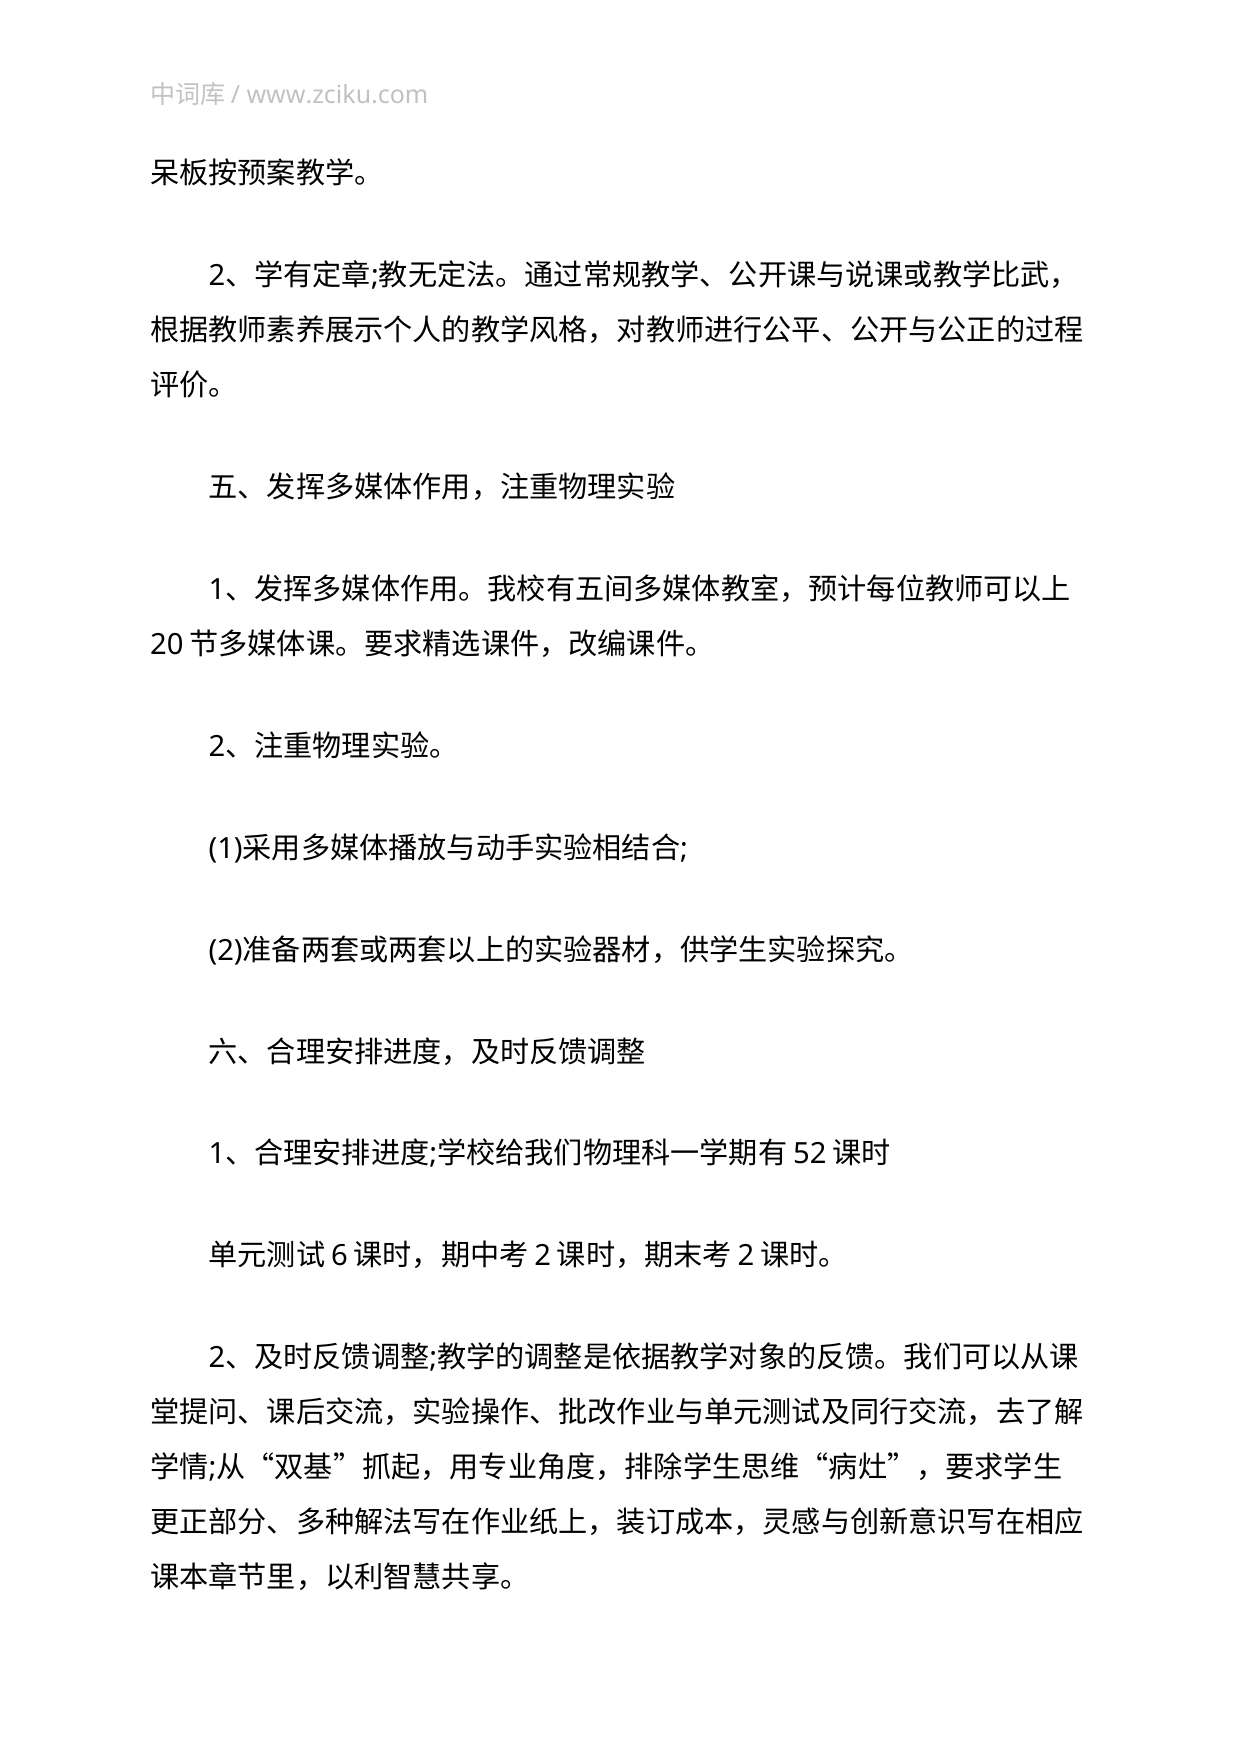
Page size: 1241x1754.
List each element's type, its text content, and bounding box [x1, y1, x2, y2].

text (1)采用多媒体播放与动手实验相结合; [150, 824, 1090, 867]
text 2、注重物理实验。 [150, 722, 1090, 764]
text (2)准备两套或两套以上的实验器材，供学生实验探究。 [150, 926, 1090, 968]
text 单元测试6课时，期中考2课时，期末考2课时。 [150, 1232, 1090, 1274]
text 1、发挥多媒体作用。我校有五间多媒体教室，预计每位教师可以上20节多媒体课。要求精选课件，改编课件。 [150, 565, 1090, 663]
text 1、合理安排进度;学校给我们物理科一学期有52课时 [150, 1130, 1090, 1172]
text 六、合理安排进度，及时反馈调整 [150, 1028, 1090, 1070]
text 五、发挥多媒体作用，注重物理实验 [150, 463, 1090, 506]
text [150, 150, 1090, 192]
text 2、学有定章;教无定法。通过常规教学、公开课与说课或教学比武，根据教师素养展示个人的教学风格，对教师进行公平、公开与公正的过程评价。 [150, 252, 1090, 404]
text 2、及时反馈调整;教学的调整是依据教学对象的反馈。我们可以从课堂提问、课后交流，实验操作、批改作业与单元测试及同行交流，去了解学情;从“双基”抓起，用专业角度，排除学生思维“病灶”，要求学生更正部分、多种解法写在作业纸上，装订成本，灵感与创新意识写在相应课本章节里，以利智慧共享。 [150, 1334, 1090, 1596]
